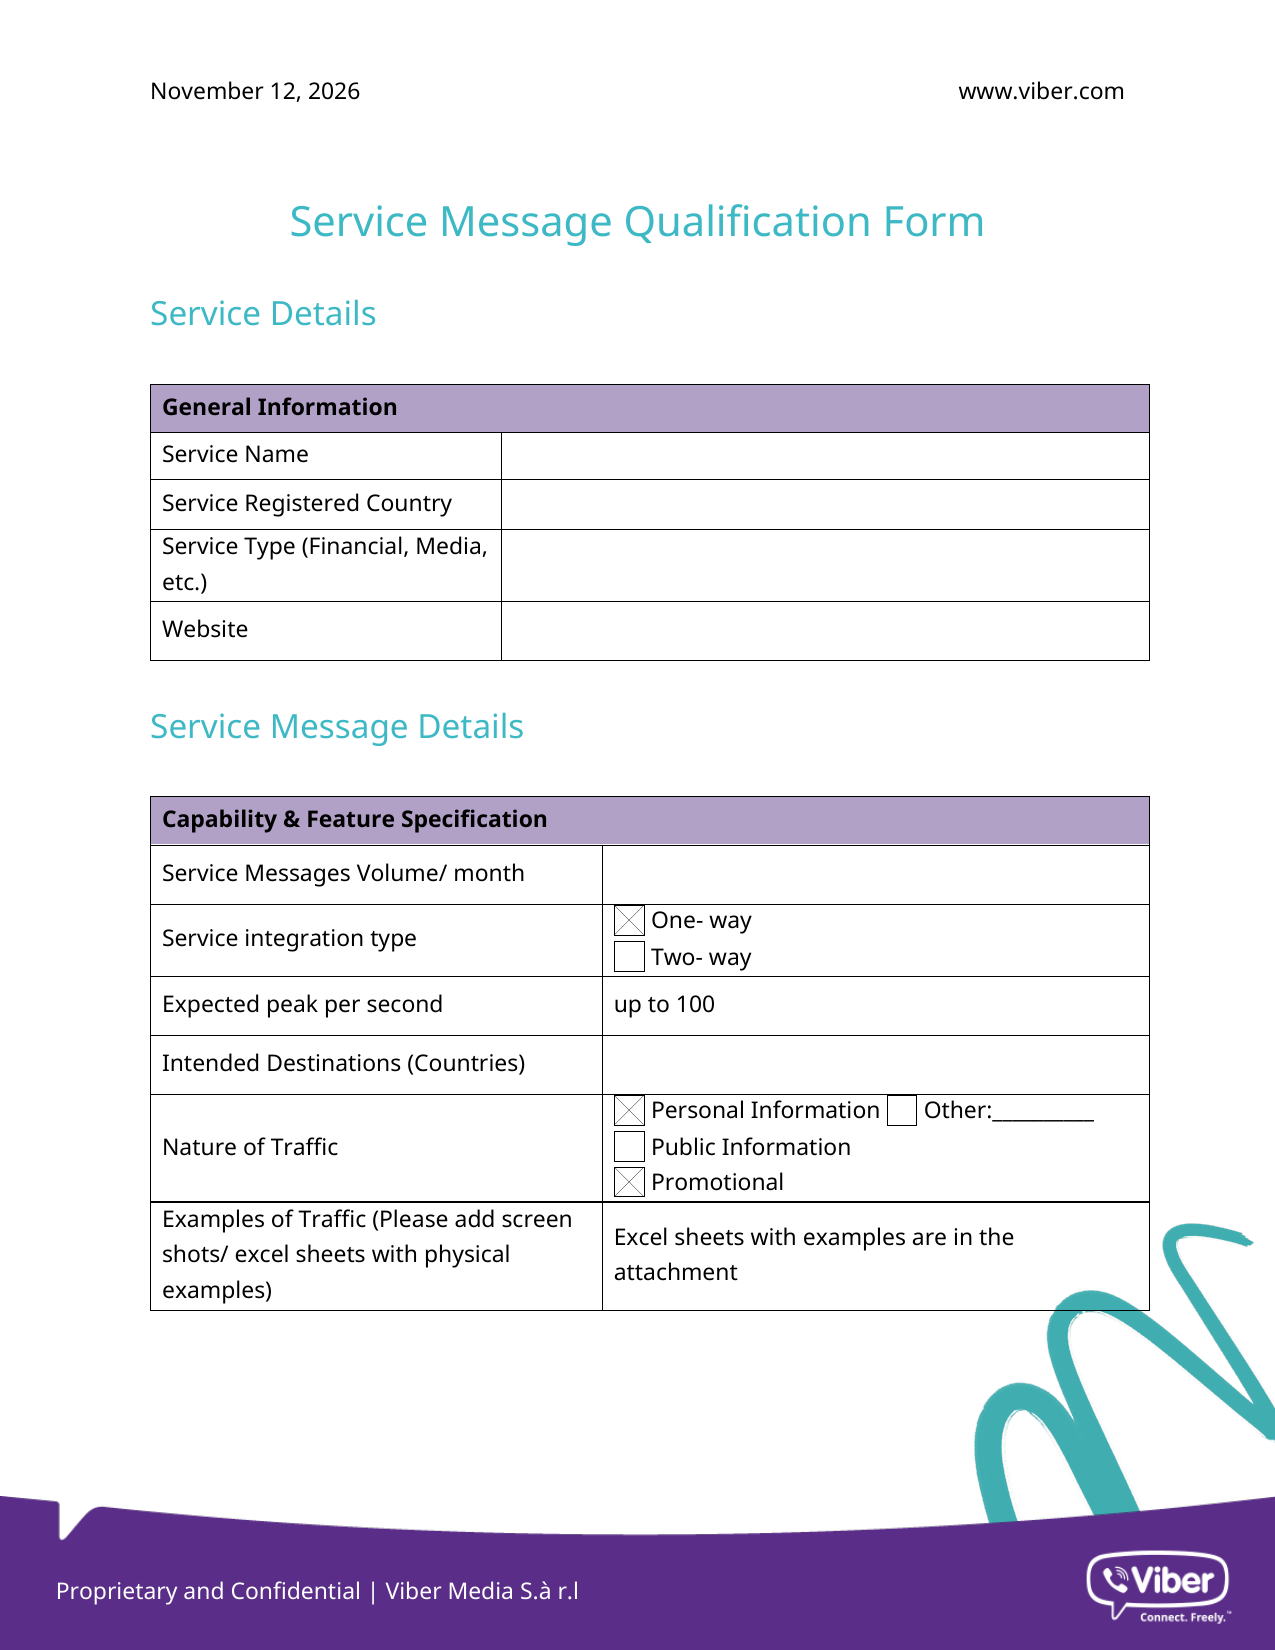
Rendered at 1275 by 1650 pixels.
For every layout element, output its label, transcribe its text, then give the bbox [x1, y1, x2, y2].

subtitle Service Message Qualification Form [150, 192, 1125, 248]
table_cell One- way Two- way [603, 905, 1149, 976]
table_cell Service Messages Volume/ month [151, 846, 602, 903]
table_cell Excel sheets with examples are in the attachment [603, 1203, 1149, 1309]
table_cell up to 100 [603, 977, 1149, 1034]
table_cell [502, 433, 1149, 478]
table_cell Service Type (Financial, Media, etc.) [151, 530, 501, 601]
table_cell Personal Information Other:__________ Public Information Promotional [603, 1095, 1149, 1201]
subtitle Service Message Details [150, 702, 1125, 748]
table_cell [603, 1036, 1149, 1093]
table_cell Expected peak per second [151, 977, 602, 1034]
table_cell Website [151, 602, 501, 660]
table_cell [502, 480, 1149, 529]
table_cell [603, 846, 1149, 903]
table_cell [502, 602, 1149, 660]
table_cell Service Name [151, 433, 501, 478]
table_cell Service integration type [151, 905, 602, 976]
table_cell Intended Destinations (Countries) [151, 1036, 602, 1093]
table_header Capability & Feature Specification [151, 797, 1149, 844]
table_header General Information [151, 385, 1149, 432]
table_cell Nature of Traffic [151, 1095, 602, 1201]
table_cell [502, 530, 1149, 601]
subtitle Service Details [150, 290, 1125, 336]
picture [0, 1209, 1275, 1650]
table_cell Service Registered Country [151, 480, 501, 529]
table_cell Examples of Traffic (Please add screen shots/ excel sheets with physical examples) [151, 1203, 602, 1309]
